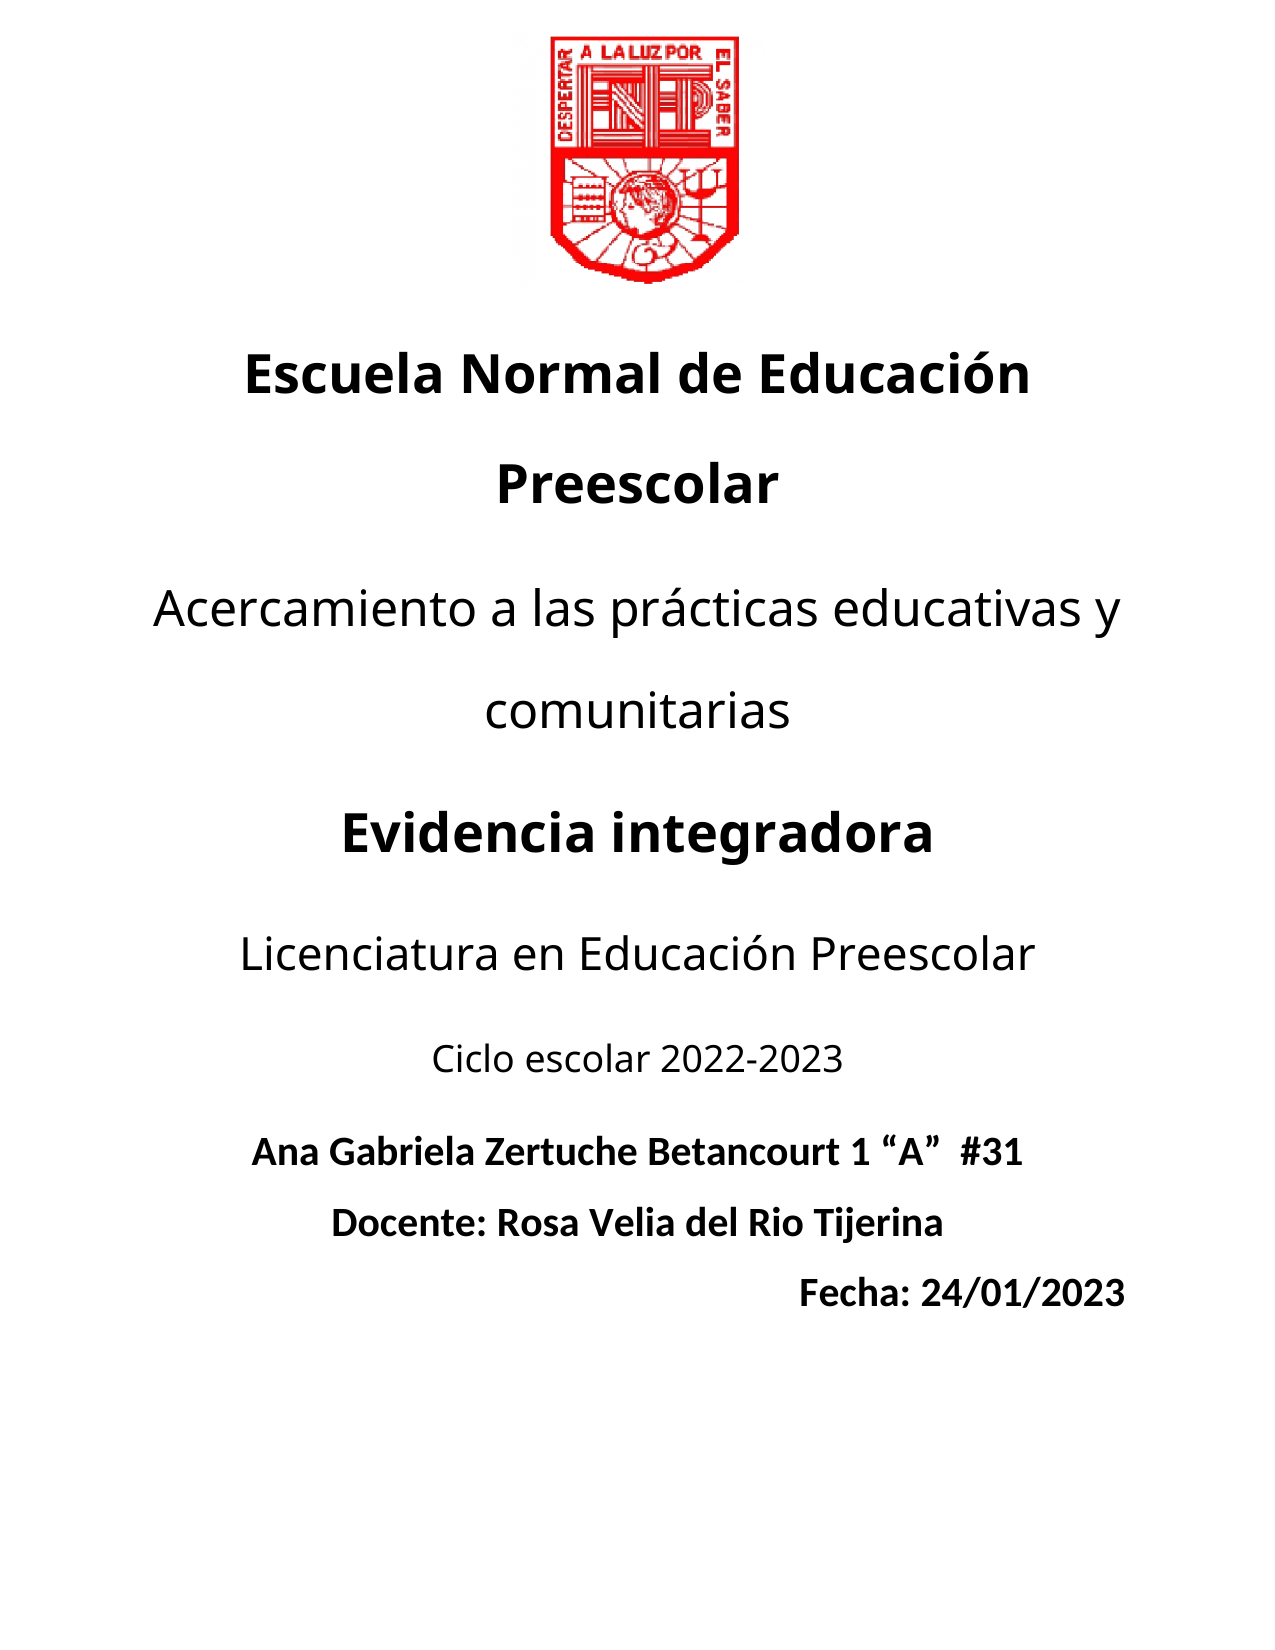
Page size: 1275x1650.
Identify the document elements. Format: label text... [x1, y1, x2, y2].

text Acercamiento a las prácticas educativas y comunitarias [150, 573, 1125, 744]
text Ciclo escolar 2022-2023 [150, 1032, 1125, 1083]
picture [510, 32, 765, 287]
text Fecha: 24/01/2023 [150, 1266, 1125, 1317]
text Licenciatura en Educación Preescolar [150, 922, 1125, 984]
text Escuela Normal de Educación Preescolar [150, 335, 1125, 520]
text Evidencia integradora [150, 794, 1125, 868]
text Docente: Rosa Velia del Rio Tijerina [150, 1196, 1125, 1246]
text Ana Gabriela Zertuche Betancourt 1 “A” #31 [150, 1125, 1125, 1176]
